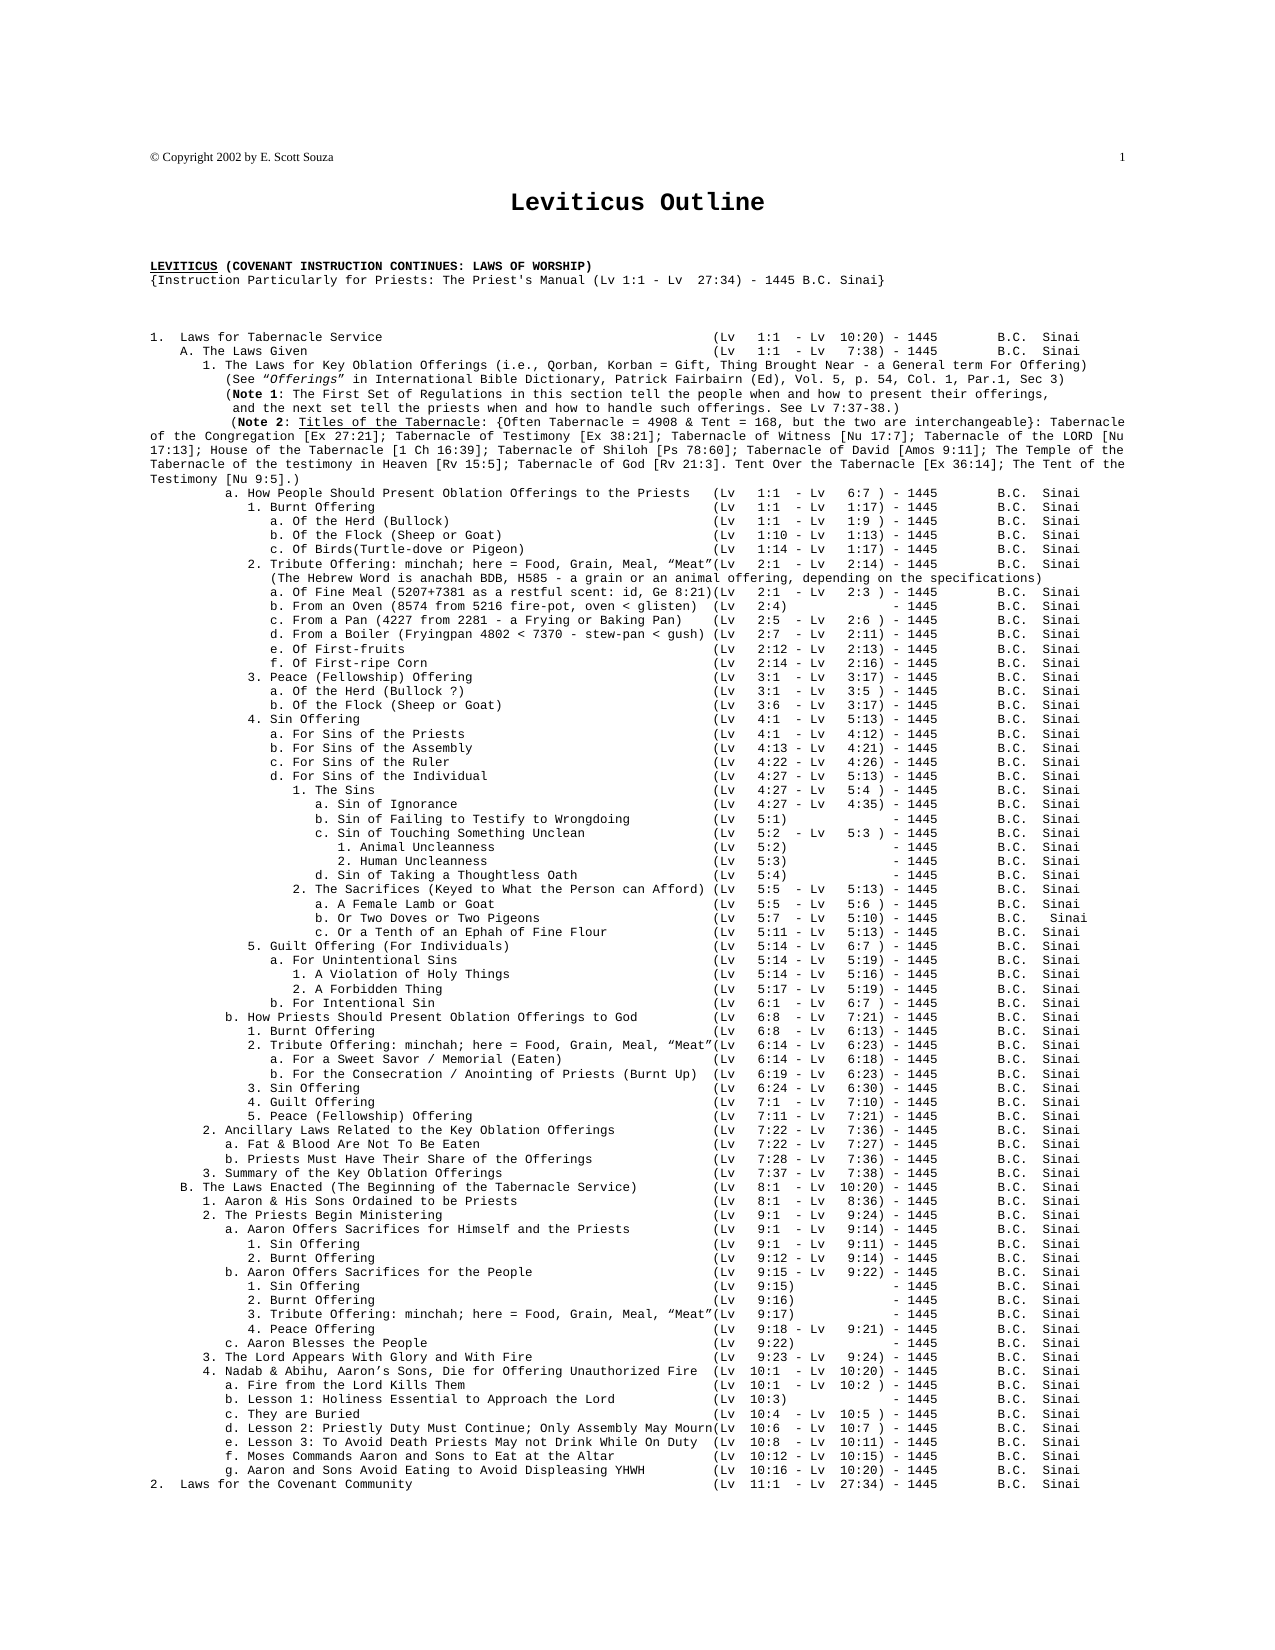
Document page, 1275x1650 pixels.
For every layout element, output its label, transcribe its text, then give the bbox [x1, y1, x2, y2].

text 3. Tribute Offering: minchah; here = Food, Grain, Meal, “Meat”(Lv 9:17) - 1445 B.C. Sinai [150, 1308, 1125, 1323]
text 3. The Lord Appears With Glory and With Fire (Lv 9:23 - Lv 9:24) - 1445 B.C. Sinai [150, 1351, 1125, 1365]
text 4. Sin Offering (Lv 4:1 - Lv 5:13) - 1445 B.C. Sinai [150, 713, 1125, 728]
text a. Of Fine Meal (5207+7381 as a restful scent: id, Ge 8:21)(Lv 2:1 - Lv 2:3 ) - 1445 B.C. Sinai [150, 586, 1125, 600]
text 4. Peace Offering (Lv 9:18 - Lv 9:21) - 1445 B.C. Sinai [150, 1323, 1125, 1337]
text a. Of the Herd (Bullock ?) (Lv 3:1 - Lv 3:5 ) - 1445 B.C. Sinai [150, 685, 1125, 699]
text {Instruction Particularly for Priests: The Priest's Manual (Lv 1:1 - Lv 27:34) - 1445 B.C. Sinai} [150, 274, 1125, 288]
text f. Of First-ripe Corn (Lv 2:14 - Lv 2:16) - 1445 B.C. Sinai [150, 657, 1125, 671]
text a. Sin of Ignorance (Lv 4:27 - Lv 4:35) - 1445 B.C. Sinai [150, 798, 1125, 813]
text 1. Burnt Offering (Lv 1:1 - Lv 1:17) - 1445 B.C. Sinai [150, 501, 1125, 515]
text 1. Laws for Tabernacle Service (Lv 1:1 - Lv 10:20) - 1445 B.C. Sinai [150, 331, 1125, 345]
text 2. A Forbidden Thing (Lv 5:17 - Lv 5:19) - 1445 B.C. Sinai [150, 983, 1125, 997]
text e. Lesson 3: To Avoid Death Priests May not Drink While On Duty (Lv 10:8 - Lv 10:11) - 1445 B.C. Sinai [150, 1436, 1125, 1450]
text (See “Offerings” in International Bible Dictionary, Patrick Fairbairn (Ed), Vol. 5, p. 54, Col. 1, Par.1, Sec 3) [150, 373, 1125, 388]
text 5. Peace (Fellowship) Offering (Lv 7:11 - Lv 7:21) - 1445 B.C. Sinai [150, 1110, 1125, 1124]
text 1. Sin Offering (Lv 9:1 - Lv 9:11) - 1445 B.C. Sinai [150, 1238, 1125, 1252]
text b. Priests Must Have Their Share of the Offerings (Lv 7:28 - Lv 7:36) - 1445 B.C. Sinai [150, 1153, 1125, 1167]
text b. Of the Flock (Sheep or Goat) (Lv 3:6 - Lv 3:17) - 1445 B.C. Sinai [150, 699, 1125, 713]
text 2. The Sacrifices (Keyed to What the Person can Afford) (Lv 5:5 - Lv 5:13) - 1445 B.C. Sinai [150, 883, 1125, 898]
text c. For Sins of the Ruler (Lv 4:22 - Lv 4:26) - 1445 B.C. Sinai [150, 756, 1125, 770]
text 4. Guilt Offering (Lv 7:1 - Lv 7:10) - 1445 B.C. Sinai [150, 1096, 1125, 1110]
text d. Lesson 2: Priestly Duty Must Continue; Only Assembly May Mourn(Lv 10:6 - Lv 10:7 ) - 1445 B.C. Sinai [150, 1422, 1125, 1436]
text 1. Burnt Offering (Lv 6:8 - Lv 6:13) - 1445 B.C. Sinai [150, 1025, 1125, 1039]
text 4. Nadab & Abihu, Aaron’s Sons, Die for Offering Unauthorized Fire (Lv 10:1 - Lv 10:20) - 1445 B.C. Sinai [150, 1365, 1125, 1379]
text b. Of the Flock (Sheep or Goat) (Lv 1:10 - Lv 1:13) - 1445 B.C. Sinai [150, 529, 1125, 543]
text b. Sin of Failing to Testify to Wrongdoing (Lv 5:1) - 1445 B.C. Sinai [150, 813, 1125, 827]
text 2. The Priests Begin Ministering (Lv 9:1 - Lv 9:24) - 1445 B.C. Sinai [150, 1209, 1125, 1223]
text 2. Laws for the Covenant Community (Lv 11:1 - Lv 27:34) - 1445 B.C. Sinai [150, 1478, 1125, 1493]
text 2. Tribute Offering: minchah; here = Food, Grain, Meal, “Meat”(Lv 2:1 - Lv 2:14) - 1445 B.C. Sinai [150, 558, 1125, 572]
text 2. Burnt Offering (Lv 9:12 - Lv 9:14) - 1445 B.C. Sinai [150, 1252, 1125, 1266]
text 3. Summary of the Key Oblation Offerings (Lv 7:37 - Lv 7:38) - 1445 B.C. Sinai [150, 1167, 1125, 1181]
text c. Of Birds(Turtle-dove or Pigeon) (Lv 1:14 - Lv 1:17) - 1445 B.C. Sinai [150, 543, 1125, 558]
text 2. Burnt Offering (Lv 9:16) - 1445 B.C. Sinai [150, 1294, 1125, 1308]
text b. For Intentional Sin (Lv 6:1 - Lv 6:7 ) - 1445 B.C. Sinai [150, 997, 1125, 1011]
text 2. Tribute Offering: minchah; here = Food, Grain, Meal, “Meat”(Lv 6:14 - Lv 6:23) - 1445 B.C. Sinai [150, 1039, 1125, 1053]
text 3. Sin Offering (Lv 6:24 - Lv 6:30) - 1445 B.C. Sinai [150, 1082, 1125, 1096]
text b. Aaron Offers Sacrifices for the People (Lv 9:15 - Lv 9:22) - 1445 B.C. Sinai [150, 1266, 1125, 1280]
text a. Of the Herd (Bullock) (Lv 1:1 - Lv 1:9 ) - 1445 B.C. Sinai [150, 515, 1125, 529]
text d. Sin of Taking a Thoughtless Oath (Lv 5:4) - 1445 B.C. Sinai [150, 869, 1125, 883]
text 1. The Sins (Lv 4:27 - Lv 5:4 ) - 1445 B.C. Sinai [150, 784, 1125, 798]
text 1. Sin Offering (Lv 9:15) - 1445 B.C. Sinai [150, 1280, 1125, 1294]
text d. For Sins of the Individual (Lv 4:27 - Lv 5:13) - 1445 B.C. Sinai [150, 770, 1125, 784]
text LEVITICUS (COVENANT INSTRUCTION CONTINUES: LAWS OF WORSHIP) [150, 260, 1125, 274]
text and the next set tell the priests when and how to handle such offerings. See Lv 7:37-38.) [150, 402, 1125, 416]
text g. Aaron and Sons Avoid Eating to Avoid Displeasing YHWH (Lv 10:16 - Lv 10:20) - 1445 B.C. Sinai [150, 1464, 1125, 1478]
text c. They are Buried (Lv 10:4 - Lv 10:5 ) - 1445 B.C. Sinai [150, 1408, 1125, 1422]
text a. Fire from the Lord Kills Them (Lv 10:1 - Lv 10:2 ) - 1445 B.C. Sinai [150, 1379, 1125, 1393]
text a. For Unintentional Sins (Lv 5:14 - Lv 5:19) - 1445 B.C. Sinai [150, 954, 1125, 968]
text b. For Sins of the Assembly (Lv 4:13 - Lv 4:21) - 1445 B.C. Sinai [150, 742, 1125, 756]
text 2. Ancillary Laws Related to the Key Oblation Offerings (Lv 7:22 - Lv 7:36) - 1445 B.C. Sinai [150, 1124, 1125, 1138]
text c. Aaron Blesses the People (Lv 9:22) - 1445 B.C. Sinai [150, 1337, 1125, 1351]
text (The Hebrew Word is anachah BDB, H585 - a grain or an animal offering, depending on the specifications) [150, 572, 1125, 586]
text 3. Peace (Fellowship) Offering (Lv 3:1 - Lv 3:17) - 1445 B.C. Sinai [150, 671, 1125, 685]
text e. Of First-fruits (Lv 2:12 - Lv 2:13) - 1445 B.C. Sinai [150, 643, 1125, 657]
text (Note 2: Titles of the Tabernacle: {Often Tabernacle = 4908 & Tent = 168, but the two are interchangeable}: Tabernacle of the Congregation [Ex 27:21]; Tabernacle of Testimony [Ex 38:21]; Tabernacle of Witness [Nu 17:7]; Tabernacle of the LORD [Nu 17:13]; House of the Tabernacle [1 Ch 16:39]; Tabernacle of Shiloh [Ps 78:60]; Tabernacle of David [Amos 9:11]; The Temple of the Tabernacle of the testimony in Heaven [Rv 15:5]; Tabernacle of God [Rv 21:3]. Tent Over the Tabernacle [Ex 36:14]; The Tent of the Testimony [Nu 9:5].) [150, 416, 1125, 487]
text 2. Human Uncleanness (Lv 5:3) - 1445 B.C. Sinai [150, 855, 1125, 869]
text b. Or Two Doves or Two Pigeons (Lv 5:7 - Lv 5:10) - 1445 B.C. Sinai [150, 912, 1125, 926]
text b. Lesson 1: Holiness Essential to Approach the Lord (Lv 10:3) - 1445 B.C. Sinai [150, 1393, 1125, 1408]
text a. For Sins of the Priests (Lv 4:1 - Lv 4:12) - 1445 B.C. Sinai [150, 728, 1125, 742]
text c. Sin of Touching Something Unclean (Lv 5:2 - Lv 5:3 ) - 1445 B.C. Sinai [150, 827, 1125, 841]
text a. Aaron Offers Sacrifices for Himself and the Priests (Lv 9:1 - Lv 9:14) - 1445 B.C. Sinai [150, 1223, 1125, 1238]
text b. From an Oven (8574 from 5216 fire-pot, oven < glisten) (Lv 2:4) - 1445 B.C. Sinai [150, 600, 1125, 614]
text f. Moses Commands Aaron and Sons to Eat at the Altar (Lv 10:12 - Lv 10:15) - 1445 B.C. Sinai [150, 1450, 1125, 1464]
text Leviticus Outline [150, 189, 1125, 218]
text A. The Laws Given (Lv 1:1 - Lv 7:38) - 1445 B.C. Sinai [150, 345, 1125, 359]
text c. From a Pan (4227 from 2281 - a Frying or Baking Pan) (Lv 2:5 - Lv 2:6 ) - 1445 B.C. Sinai [150, 614, 1125, 628]
text a. For a Sweet Savor / Memorial (Eaten) (Lv 6:14 - Lv 6:18) - 1445 B.C. Sinai [150, 1053, 1125, 1068]
text a. A Female Lamb or Goat (Lv 5:5 - Lv 5:6 ) - 1445 B.C. Sinai [150, 898, 1125, 912]
text B. The Laws Enacted (The Beginning of the Tabernacle Service) (Lv 8:1 - Lv 10:20) - 1445 B.C. Sinai [150, 1181, 1125, 1195]
text 1. The Laws for Key Oblation Offerings (i.e., Qorban, Korban = Gift, Thing Brought Near - a General term For Offering) [150, 359, 1125, 373]
text b. For the Consecration / Anointing of Priests (Burnt Up) (Lv 6:19 - Lv 6:23) - 1445 B.C. Sinai [150, 1068, 1125, 1082]
text a. How People Should Present Oblation Offerings to the Priests (Lv 1:1 - Lv 6:7 ) - 1445 B.C. Sinai [150, 487, 1125, 501]
text 1. Animal Uncleanness (Lv 5:2) - 1445 B.C. Sinai [150, 841, 1125, 855]
text (Note 1: The First Set of Regulations in this section tell the people when and how to present their offerings, [150, 388, 1125, 402]
text c. Or a Tenth of an Ephah of Fine Flour (Lv 5:11 - Lv 5:13) - 1445 B.C. Sinai [150, 926, 1125, 940]
text 5. Guilt Offering (For Individuals) (Lv 5:14 - Lv 6:7 ) - 1445 B.C. Sinai [150, 940, 1125, 954]
text d. From a Boiler (Fryingpan 4802 < 7370 - stew-pan < gush) (Lv 2:7 - Lv 2:11) - 1445 B.C. Sinai [150, 628, 1125, 643]
text b. How Priests Should Present Oblation Offerings to God (Lv 6:8 - Lv 7:21) - 1445 B.C. Sinai [150, 1011, 1125, 1025]
text 1. A Violation of Holy Things (Lv 5:14 - Lv 5:16) - 1445 B.C. Sinai [150, 968, 1125, 983]
text a. Fat & Blood Are Not To Be Eaten (Lv 7:22 - Lv 7:27) - 1445 B.C. Sinai [150, 1138, 1125, 1153]
text 1. Aaron & His Sons Ordained to be Priests (Lv 8:1 - Lv 8:36) - 1445 B.C. Sinai [150, 1195, 1125, 1209]
